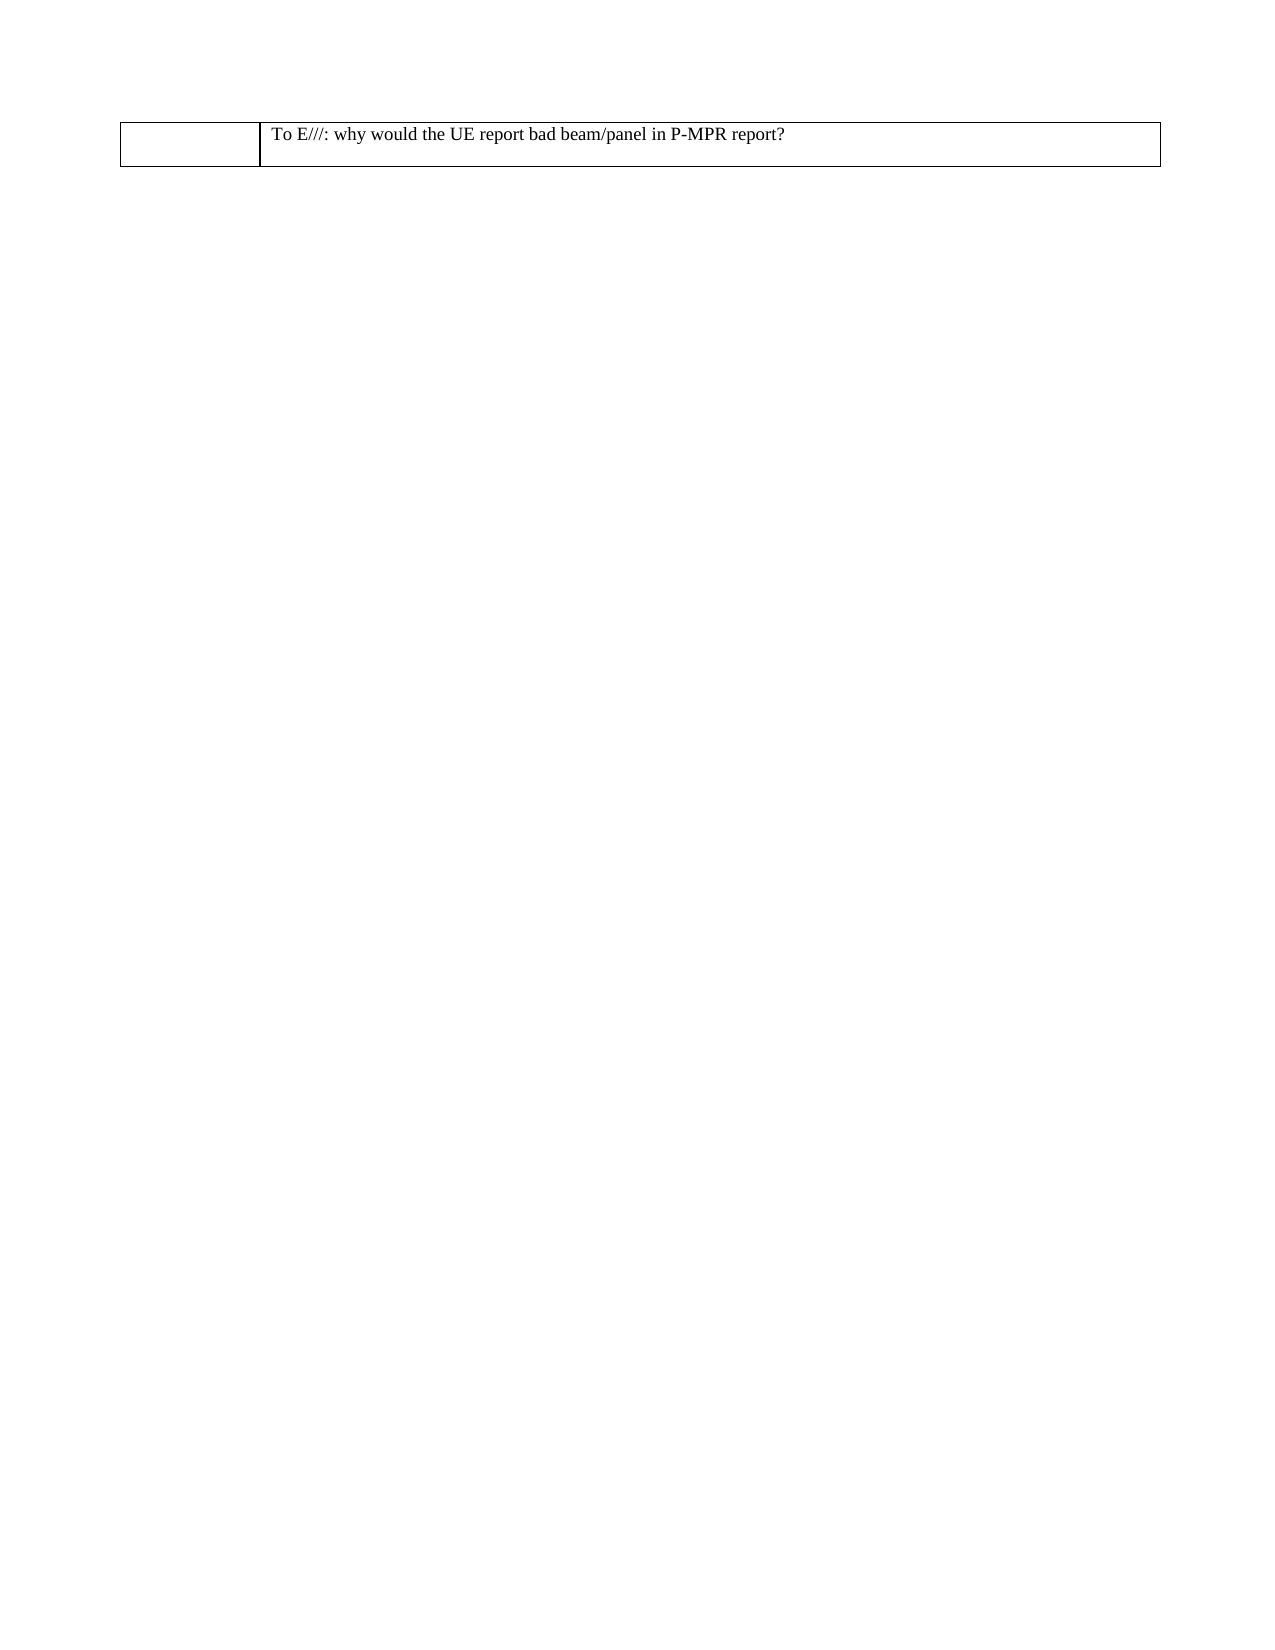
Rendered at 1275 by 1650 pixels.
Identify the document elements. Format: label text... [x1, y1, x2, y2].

table_cell vivo [121, 123, 259, 166]
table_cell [261, 123, 1160, 166]
